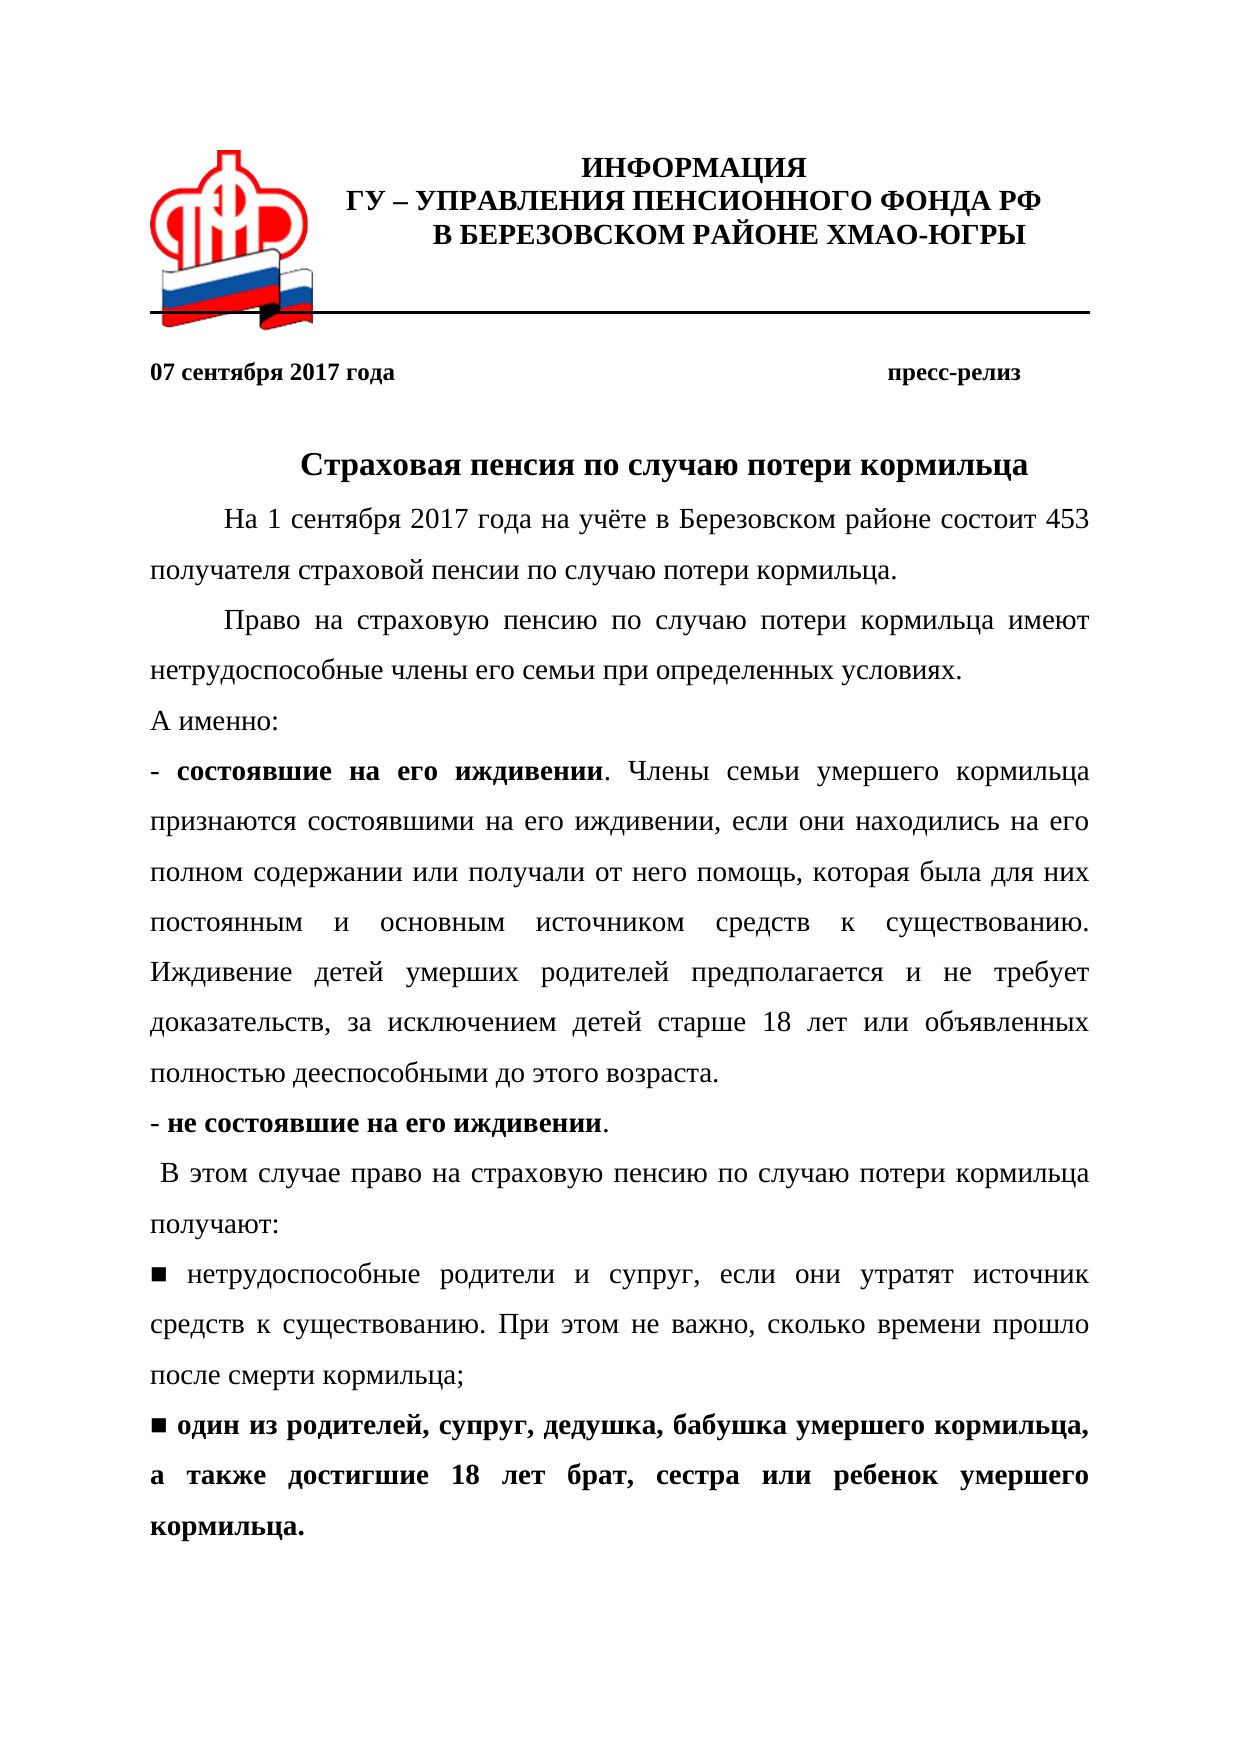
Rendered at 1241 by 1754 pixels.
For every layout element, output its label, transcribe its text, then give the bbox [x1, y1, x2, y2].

picture [150, 251, 314, 311]
text На 1 сентября 2017 года на учёте в Березовском районе состоит 453 получателя страховой пенсии по случаю потери кормильца. [150, 501, 1090, 585]
text 07 сентября 2017 года пресс-релиз [150, 357, 1090, 386]
picture [150, 314, 314, 332]
text В БЕРЕЗОВСКОМ РАЙОНЕ ХМАО-ЮГРЫ [150, 217, 1090, 251]
text ИНФОРМАЦИЯ [224, 150, 1090, 183]
text ■ нетрудоспособные родители и супруг, если они утратят источник средств к существованию. При этом не важно, сколько времени прошло после смерти кормильца; [150, 1256, 1090, 1390]
text А именно: [150, 703, 1090, 736]
text ГУ – УПРАВЛЕНИЯ ПЕНСИОННОГО ФОНДА РФ [224, 183, 1090, 217]
text В этом случае право на страховую пенсию по случаю потери кормильца получают: [150, 1156, 1090, 1239]
text - не состоявшие на его иждивении. [150, 1105, 1090, 1139]
text Страховая пенсия по случаю потери кормильца [150, 444, 1090, 482]
picture [150, 150, 224, 217]
text ■ один из родителей, супруг, дедушка, бабушка умершего кормильца, а также достигшие 18 лет брат, сестра или ребенок умершего кормильца. [150, 1407, 1090, 1541]
text - состоявшие на его иждивении. Члены семьи умершего кормильца признаются состоявшими на его иждивении, если они находились на его полном содержании или получали от него помощь, которая была для них постоянным и основным источником средств к существованию. Иждивение детей умерших родителей предполагается и не требует доказательств, за исключением детей старше 18 лет или объявленных полностью дееспособными до этого возраста. [150, 753, 1090, 1088]
text Право на страховую пенсию по случаю потери кормильца имеют нетрудоспособные члены его семьи при определенных условиях. [150, 602, 1090, 686]
